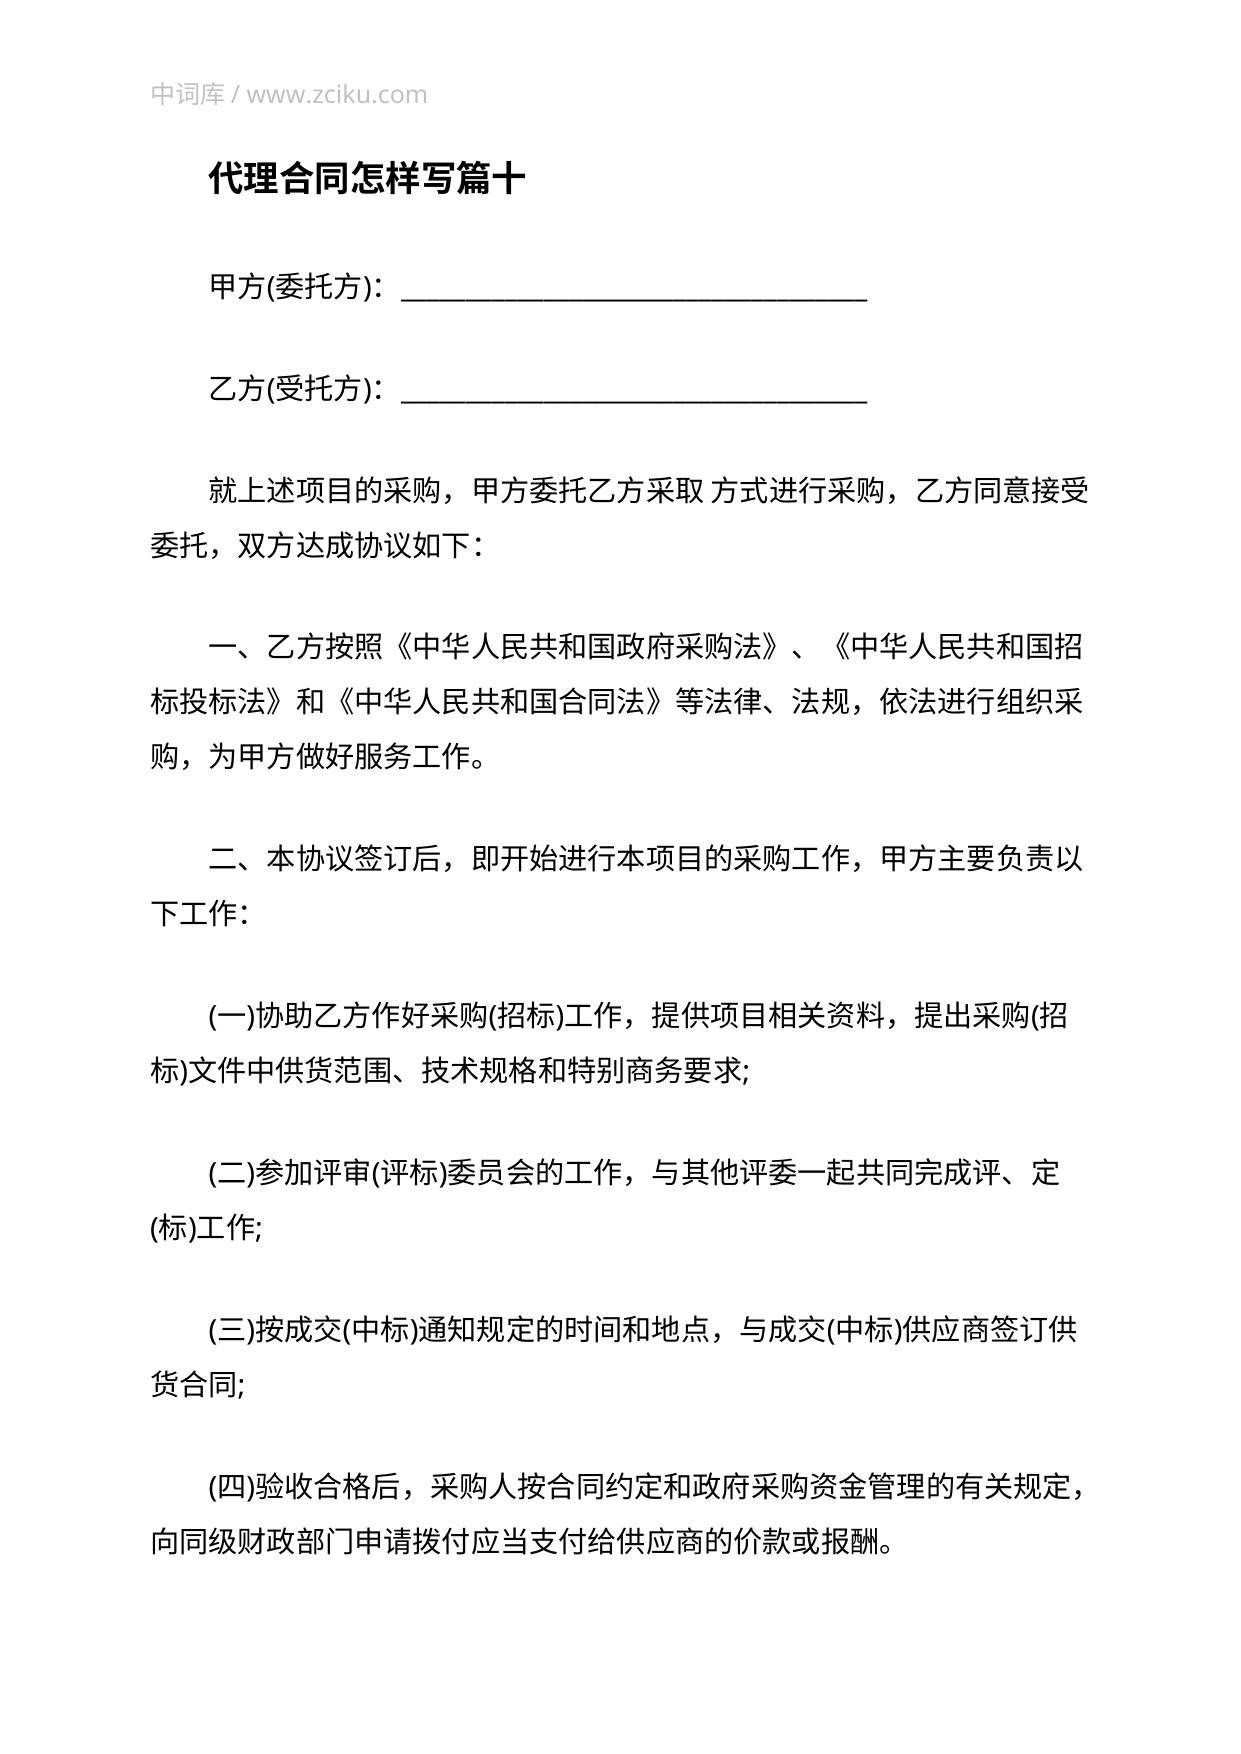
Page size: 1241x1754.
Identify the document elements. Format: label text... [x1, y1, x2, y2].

text 乙方(受托方)：____________________________________ [150, 365, 1090, 408]
text (三)按成交(中标)通知规定的时间和地点，与成交(中标)供应商签订供货合同; [150, 1306, 1090, 1404]
text 一、乙方按照《中华人民共和国政府采购法》、《中华人民共和国招标投标法》和《中华人民共和国合同法》等法律、法规，依法进行组织采购，为甲方做好服务工作。 [150, 624, 1090, 776]
text (四)验收合格后，采购人按合同约定和政府采购资金管理的有关规定，向同级财政部门申请拨付应当支付给供应商的价款或报酬。 [150, 1463, 1090, 1561]
text 代理合同怎样写篇十 [150, 150, 1090, 201]
text 就上述项目的采购，甲方委托乙方采取 方式进行采购，乙方同意接受委托，双方达成协议如下： [150, 467, 1090, 564]
text 甲方(委托方)：____________________________________ [150, 263, 1090, 306]
text (二)参加评审(评标)委员会的工作，与其他评委一起共同完成评、定(标)工作; [150, 1149, 1090, 1247]
text 二、本协议签订后，即开始进行本项目的采购工作，甲方主要负责以下工作： [150, 836, 1090, 933]
text (一)协助乙方作好采购(招标)工作，提供项目相关资料，提出采购(招标)文件中供货范围、技术规格和特别商务要求; [150, 992, 1090, 1090]
